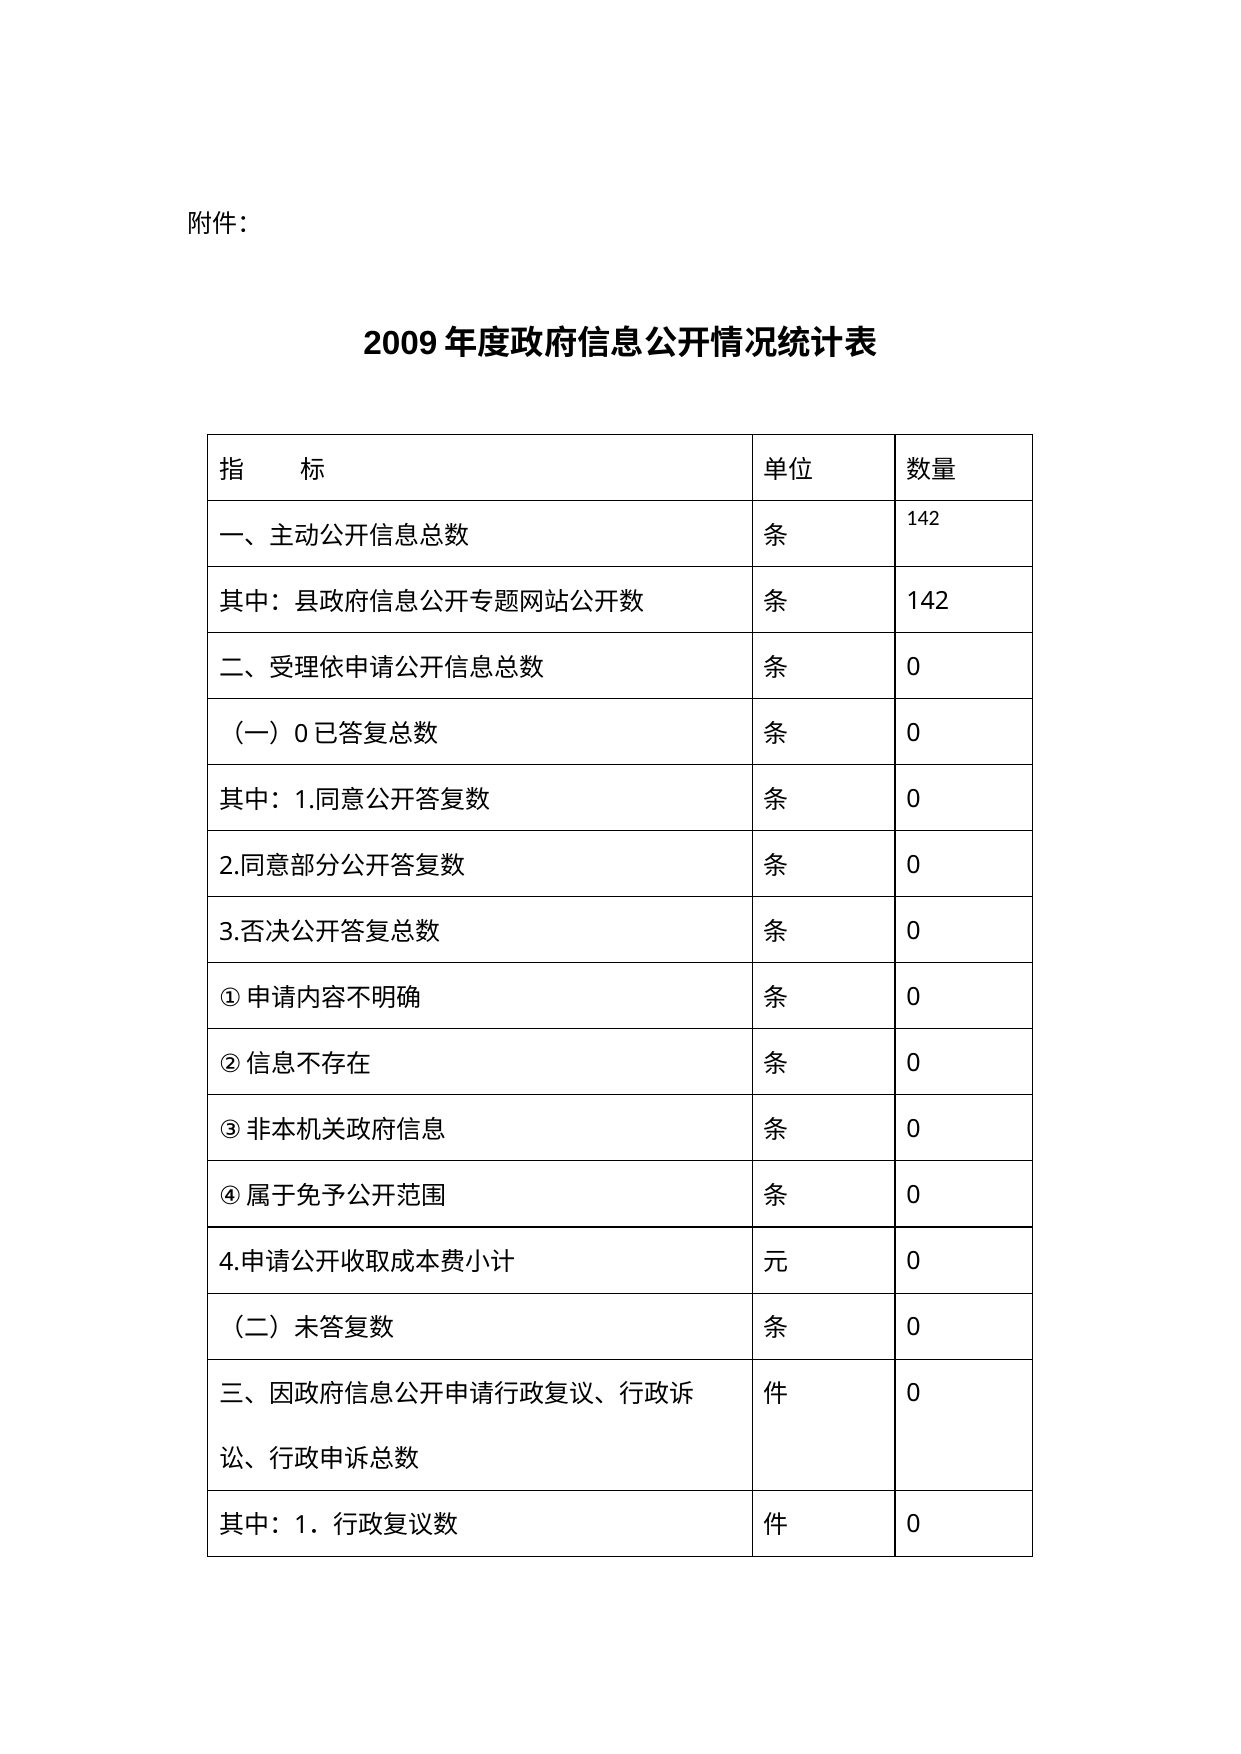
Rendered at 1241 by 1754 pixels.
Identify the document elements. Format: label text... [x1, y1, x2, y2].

table_cell ③非本机关政府信息 [208, 1095, 752, 1160]
table_cell 2.同意部分公开答复数 [208, 831, 752, 896]
table_cell 4.申请公开收取成本费小计 [208, 1228, 752, 1292]
subtitle 附件： [187, 189, 1053, 254]
table_cell 142 [896, 567, 1032, 632]
table_cell 142 [896, 501, 1032, 566]
table_cell 0 [896, 1360, 1032, 1489]
table_cell 0 [896, 1029, 1032, 1094]
table_cell ①申请内容不明确 [208, 963, 752, 1028]
table_cell 0 [896, 1161, 1032, 1226]
table_cell 0 [896, 765, 1032, 830]
table_cell 条 [753, 1161, 894, 1226]
table_cell 件 [753, 1491, 894, 1556]
table_cell ④属于免予公开范围 [208, 1161, 752, 1226]
table_cell 0 [896, 1294, 1032, 1358]
table_cell 条 [753, 633, 894, 698]
table_cell 0 [896, 1095, 1032, 1160]
table_cell 其中：县政府信息公开专题网站公开数 [208, 567, 752, 632]
table_cell 条 [753, 897, 894, 962]
table_cell 0 [896, 633, 1032, 698]
table_cell 条 [753, 699, 894, 764]
table_header 数量 [896, 435, 1032, 500]
table_cell 条 [753, 765, 894, 830]
table_cell 0 [896, 1228, 1032, 1292]
table_cell 元 [753, 1228, 894, 1292]
table_cell 3.否决公开答复总数 [208, 897, 752, 962]
table_cell 二、受理依申请公开信息总数 [208, 633, 752, 698]
table_cell 其中：1．行政复议数 [208, 1491, 752, 1556]
table_cell 条 [753, 1029, 894, 1094]
table_cell （一）0已答复总数 [208, 699, 752, 764]
table_cell 条 [753, 963, 894, 1028]
table_cell 条 [753, 1095, 894, 1160]
table_cell 一、主动公开信息总数 [208, 501, 752, 566]
table_cell 0 [896, 831, 1032, 896]
table_cell 条 [753, 501, 894, 566]
table_cell 条 [753, 567, 894, 632]
table_header 指 标 [208, 435, 752, 500]
table_cell 三、因政府信息公开申请行政复议、行政诉讼、行政申诉总数 [208, 1360, 752, 1489]
table_cell 0 [896, 699, 1032, 764]
table_cell 0 [896, 897, 1032, 962]
table_cell ②信息不存在 [208, 1029, 752, 1094]
table_cell （二）未答复数 [208, 1294, 752, 1358]
table_cell 0 [896, 1491, 1032, 1556]
table_cell 条 [753, 1294, 894, 1358]
table_cell 件 [753, 1360, 894, 1489]
table_cell 其中：1.同意公开答复数 [208, 765, 752, 830]
table_header 单位 [753, 435, 894, 500]
table_cell 0 [896, 963, 1032, 1028]
subtitle 2009年度政府信息公开情况统计表 [187, 307, 1053, 372]
table_cell 条 [753, 831, 894, 896]
